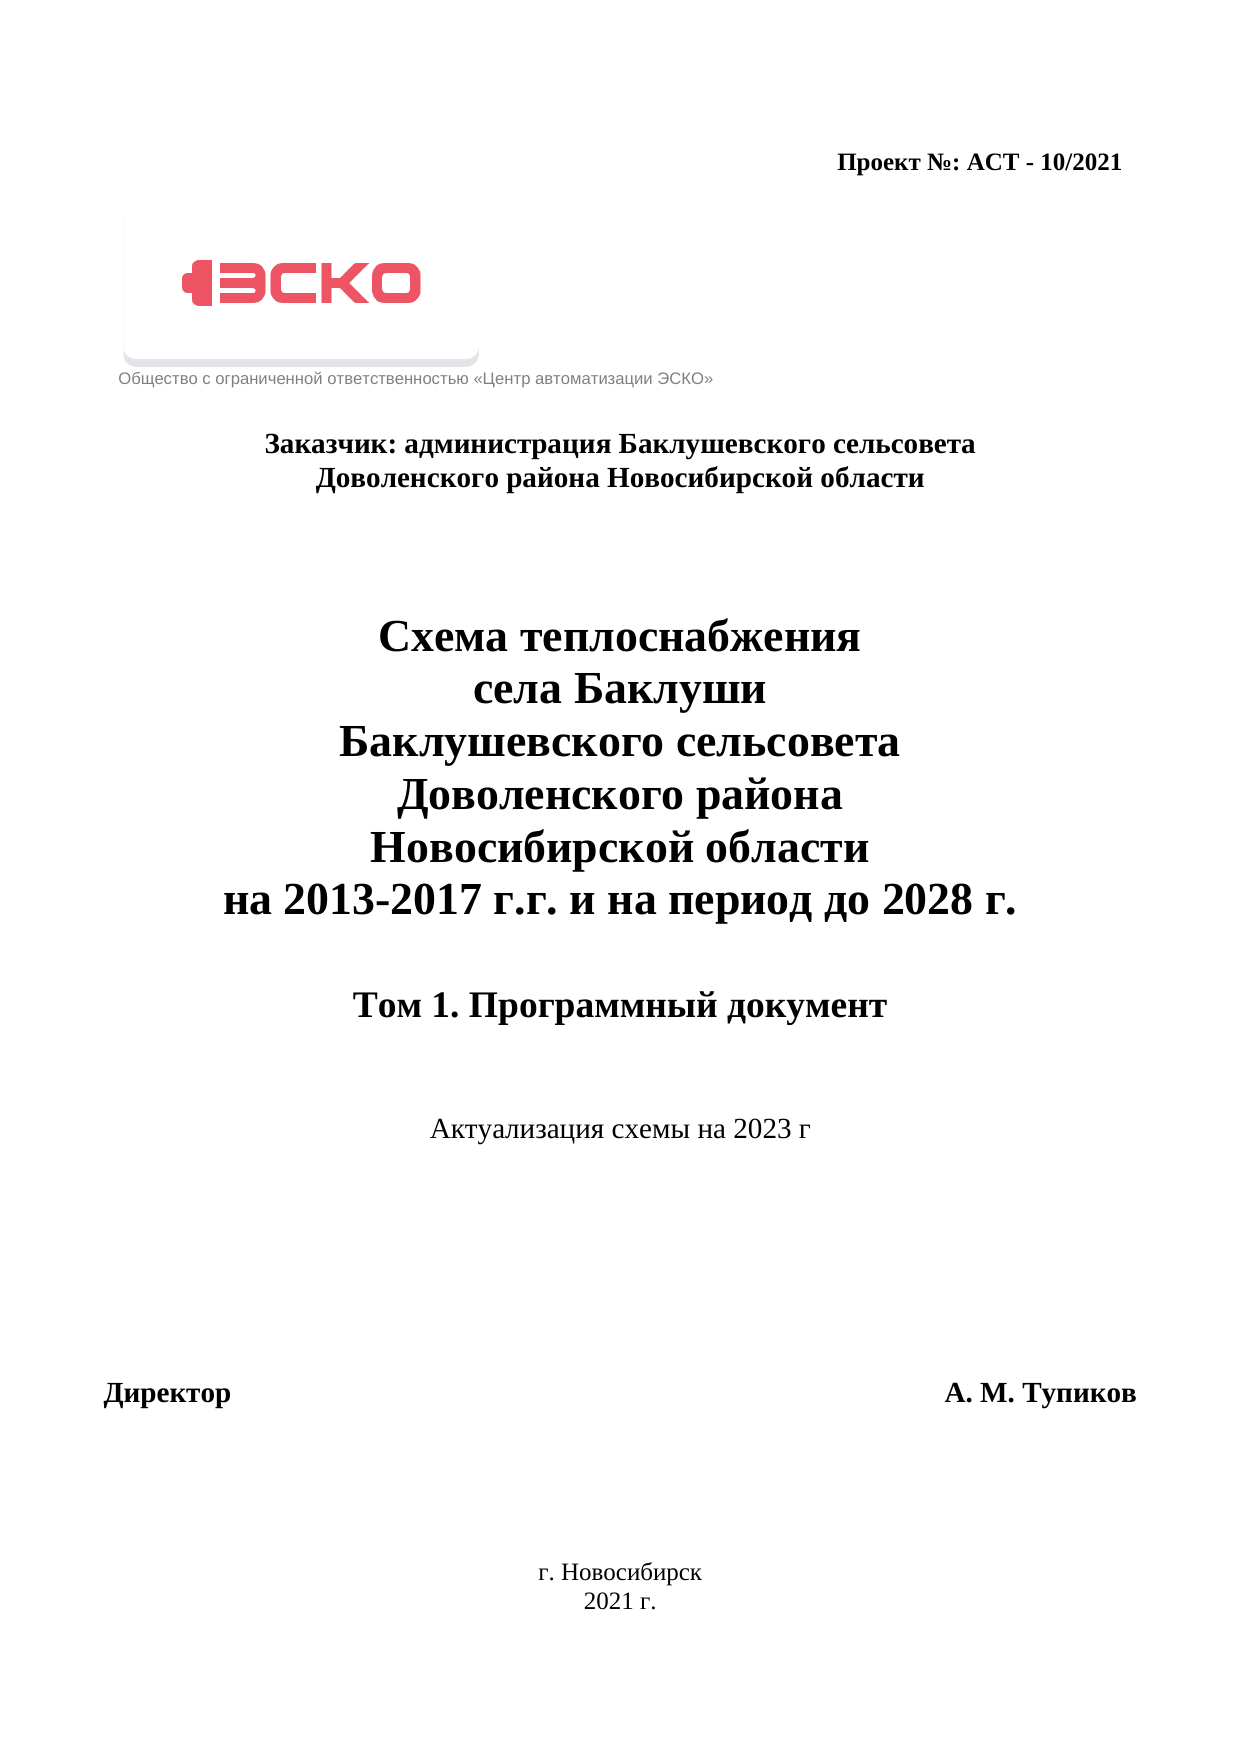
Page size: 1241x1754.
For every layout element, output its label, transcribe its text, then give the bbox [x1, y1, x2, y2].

text Том 1. Программный документ [118, 982, 1122, 1025]
text Доволенского района [118, 766, 1122, 819]
text Доволенского района Новосибирской области [118, 460, 1122, 493]
text на 2013-2017 г.г. и на период до 2028 г. [118, 872, 1122, 924]
text Заказчик: администрация Баклушевского сельсовета [118, 426, 1122, 460]
text Баклушевского сельсовета [118, 714, 1122, 766]
table_header А. М. Тупиков [591, 1375, 1148, 1442]
text Новосибирской области [118, 819, 1122, 872]
text Общество с ограниченной ответственностью «Центр автоматизации ЭСКО» [118, 369, 1122, 388]
table_header Директор [92, 1375, 591, 1442]
picture [118, 204, 481, 369]
text 2021 г. [118, 1586, 1122, 1614]
text г. Новосибирск [118, 1557, 1122, 1586]
text села Баклуши [118, 661, 1122, 714]
text Актуализация схемы на 2023 г [118, 1111, 1122, 1145]
text Проект №: АСТ - 10/2021 [118, 147, 1122, 176]
text Схема теплоснабжения [118, 608, 1122, 661]
